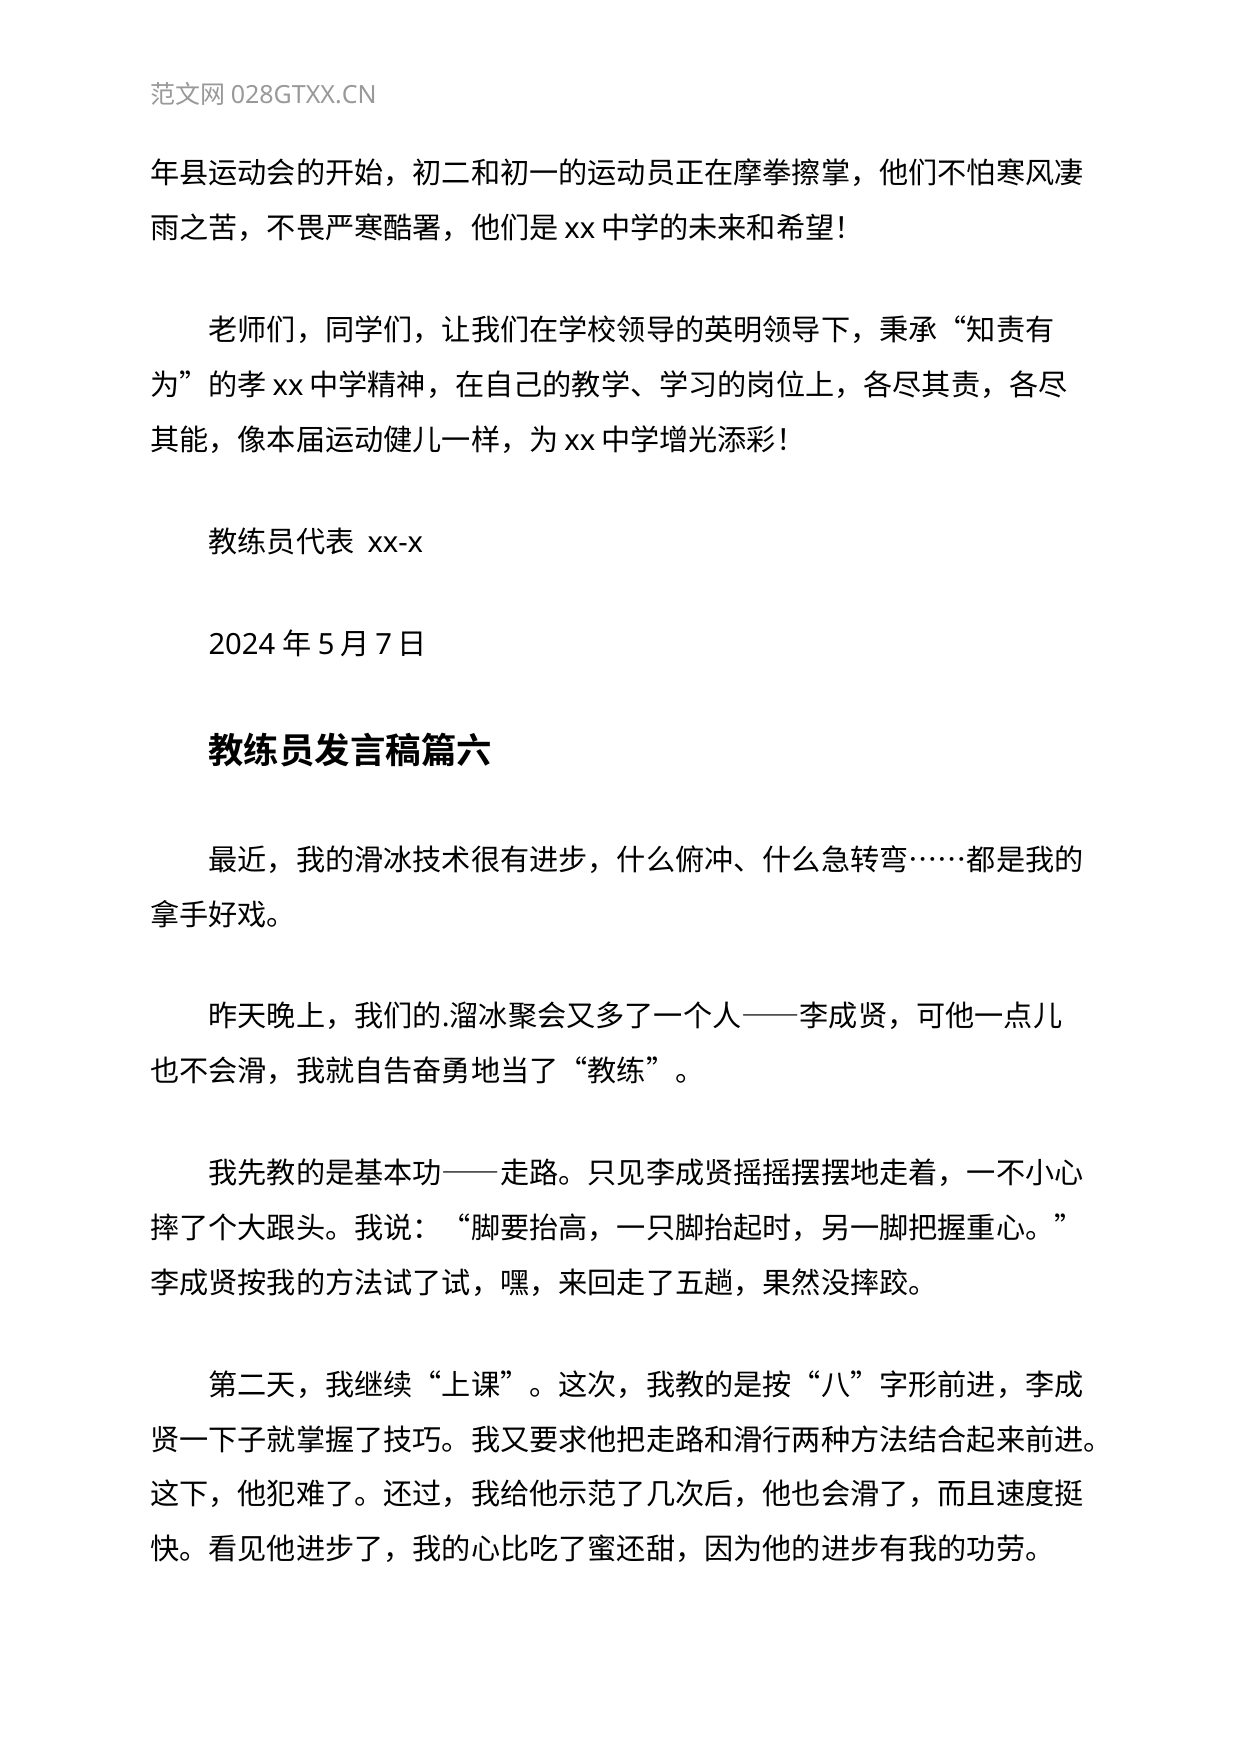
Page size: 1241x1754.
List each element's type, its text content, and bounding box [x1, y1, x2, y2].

text 最近，我的滑冰技术很有进步，什么俯冲、什么急转弯……都是我的拿手好戏。 [150, 836, 1090, 933]
text 教练员发言稿篇六 [150, 723, 1090, 774]
text 教练员代表 xx-x [150, 519, 1090, 561]
text 第二天，我继续“上课”。这次，我教的是按“八”字形前进，李成贤一下子就掌握了技巧。我又要求他把走路和滑行两种方法结合起来前进。这下，他犯难了。还过，我给他示范了几次后，他也会滑了，而且速度挺快。看见他进步了，我的心比吃了蜜还甜，因为他的进步有我的功劳。 [150, 1361, 1090, 1568]
text 老师们，同学们，让我们在学校领导的英明领导下，秉承“知责有为”的孝xx中学精神，在自己的教学、学习的岗位上，各尽其责，各尽其能，像本届运动健儿一样，为xx中学增光添彩！ [150, 307, 1090, 459]
text 2024 年5月7日 [150, 621, 1090, 663]
text 我先教的是基本功――走路。只见李成贤摇摇摆摆地走着，一不小心摔了个大跟头。我说：“脚要抬高，一只脚抬起时，另一脚把握重心。”李成贤按我的方法试了试，嘿，来回走了五趟，果然没摔跤。 [150, 1149, 1090, 1302]
text 昨天晚上，我们的.溜冰聚会又多了一个人――李成贤，可他一点儿也不会滑，我就自告奋勇地当了“教练”。 [150, 993, 1090, 1090]
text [150, 150, 1090, 247]
